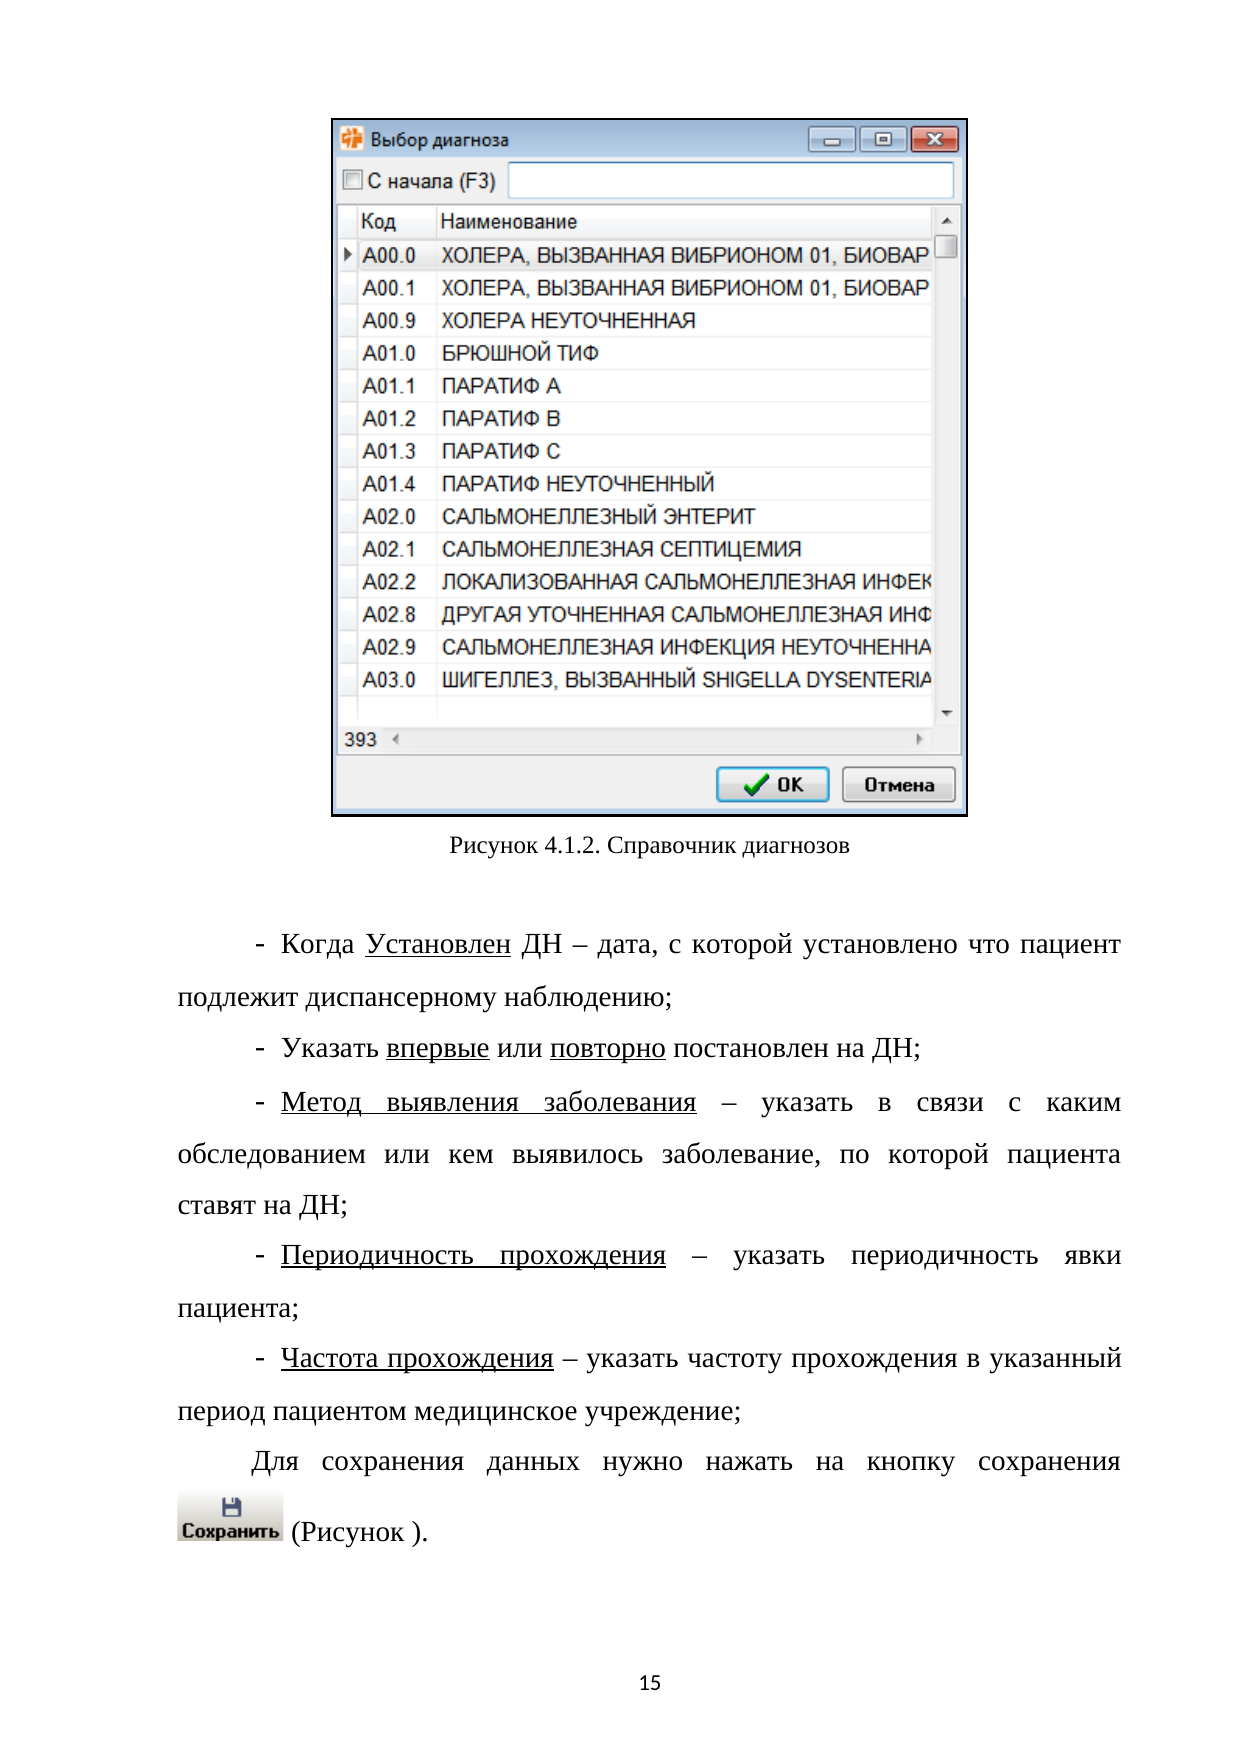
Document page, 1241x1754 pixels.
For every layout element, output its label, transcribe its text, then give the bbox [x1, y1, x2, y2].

list Частота прохождения – указать частоту прохождения в указанный период пациентом медицинское учреждение; [177, 1340, 1122, 1427]
text Для сохранения данных нужно нажать на кнопку сохранения (Рисунок 4.1.3). [177, 1443, 1122, 1547]
picture [177, 1491, 284, 1541]
picture [333, 120, 966, 814]
list Когда Установлен ДН – дата, с которой установлено что пациент подлежит диспансерному наблюдению; [177, 927, 1122, 1013]
list Периодичность прохождения – указать периодичность явки пациента; [177, 1237, 1122, 1323]
list Указать впервые или повторно постановлен на ДН; [177, 1030, 1122, 1066]
list Метод выявления заболевания – указать в связи с каким обследованием или кем выявилось заболевание, по которой пациента ставят на ДН; [177, 1084, 1122, 1220]
text Рисунок 4.1.2. Справочник диагнозов [177, 831, 1122, 859]
